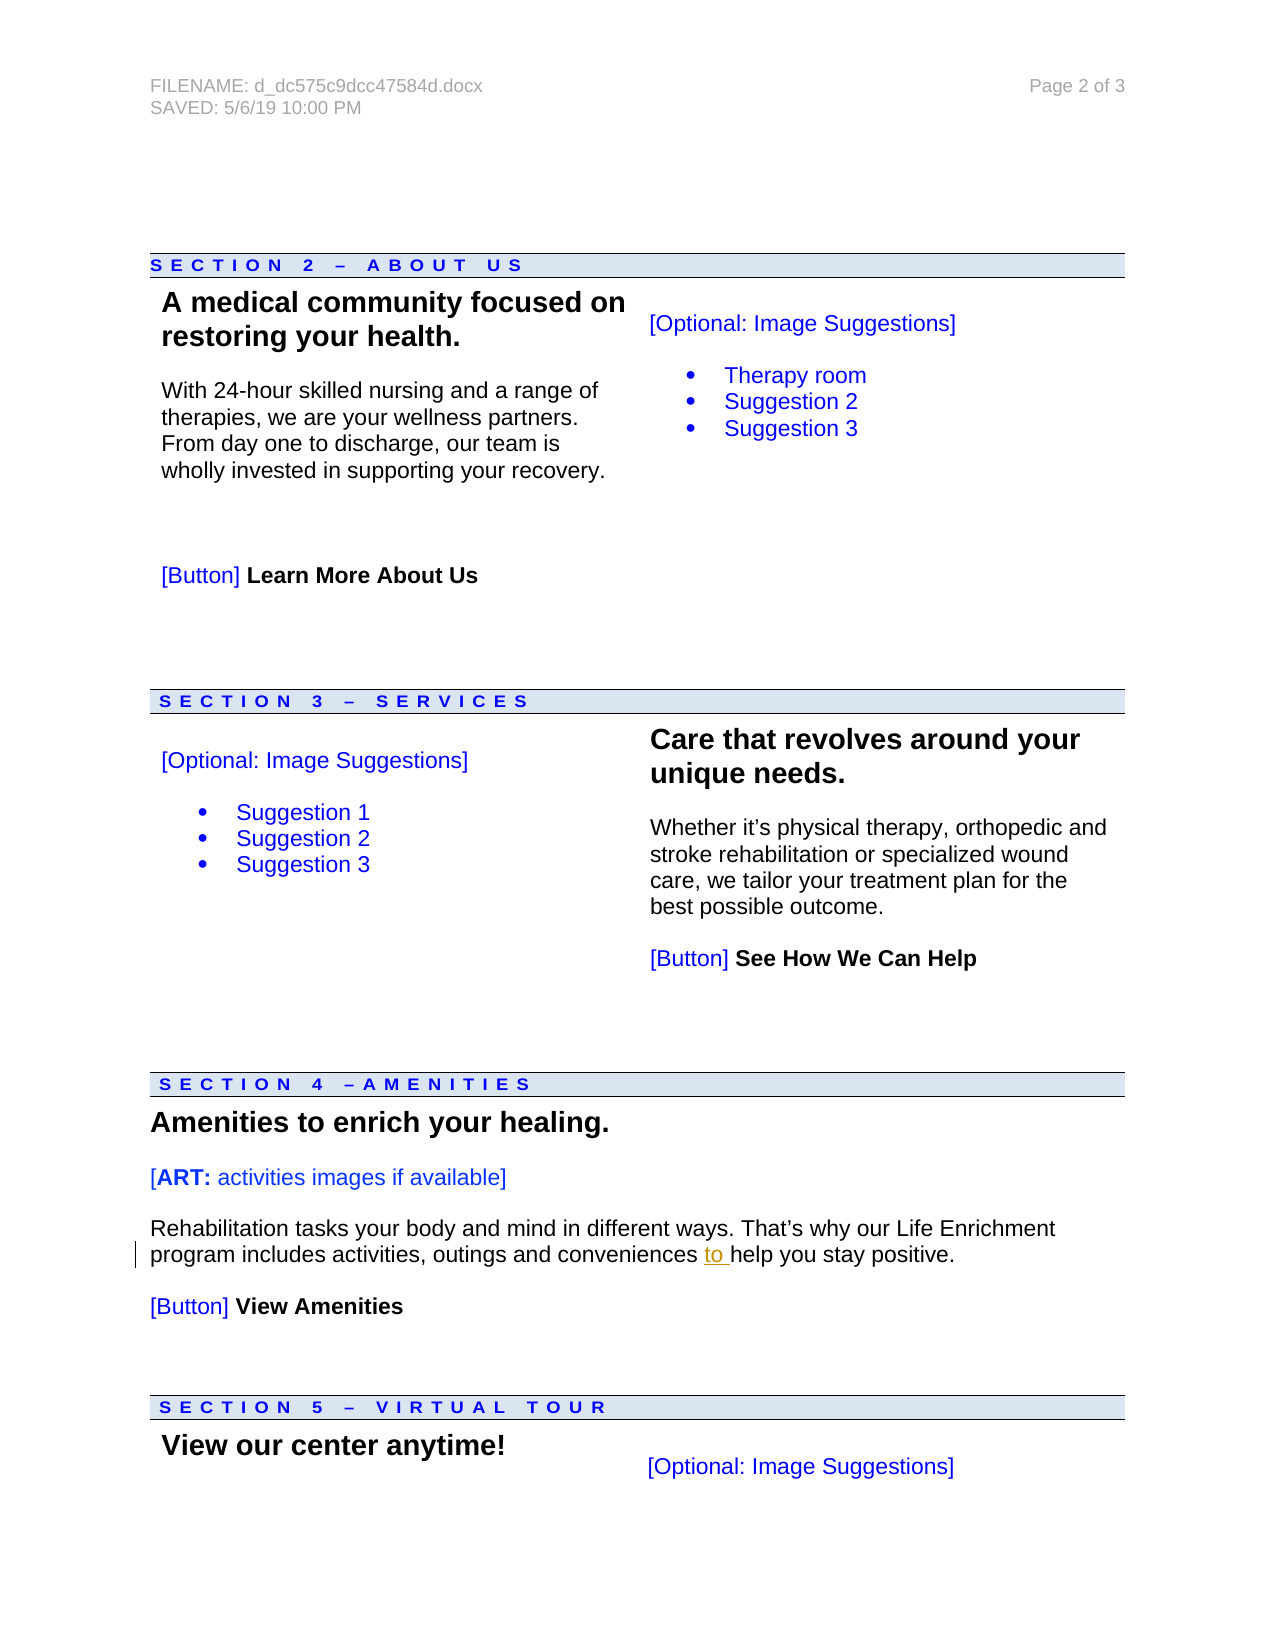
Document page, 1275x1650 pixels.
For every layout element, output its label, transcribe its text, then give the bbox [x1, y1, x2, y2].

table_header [150, 1428, 636, 1487]
table_header [Optional: Image Suggestions] Therapy room Suggestion 2 Suggestion 3 [638, 285, 1125, 664]
table_header A medical community focused on restoring your health. With 24-hour skilled nursing and a range of therapies, we are your wellness partners. From day one to discharge, our team is wholly invested in supporting your recovery. [Button] Learn More About Us [150, 285, 638, 664]
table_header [636, 1428, 1125, 1487]
text [ART: activities images if available] [150, 1163, 1125, 1190]
text SECTION 2 – ABOUT US [150, 254, 1125, 277]
text SECTION 4 –AMENITIES [150, 1073, 1125, 1096]
table_header Care that revolves around your unique needs. Whether it’s physical therapy, orthopedic and stroke rehabilitation or specialized wound care, we tailor your treatment plan for the best possible outcome. [Button] See How We Can Help [639, 722, 1125, 1047]
text [Button] View Amenities [150, 1293, 1125, 1319]
text SECTION 5 – virtual tour [150, 1396, 1125, 1419]
table_header [Optional: Image Suggestions] Suggestion 1 Suggestion 2 Suggestion 3 [150, 722, 638, 1047]
subtitle Amenities to enrich your healing. [150, 1105, 1125, 1138]
text SECTION 3 – SERVICES [150, 690, 1125, 713]
text Rehabilitation tasks your body and mind in different ways. That’s why our Life Enrichment program includes activities, outings and conveniences help you stay positive. [150, 1215, 1125, 1268]
